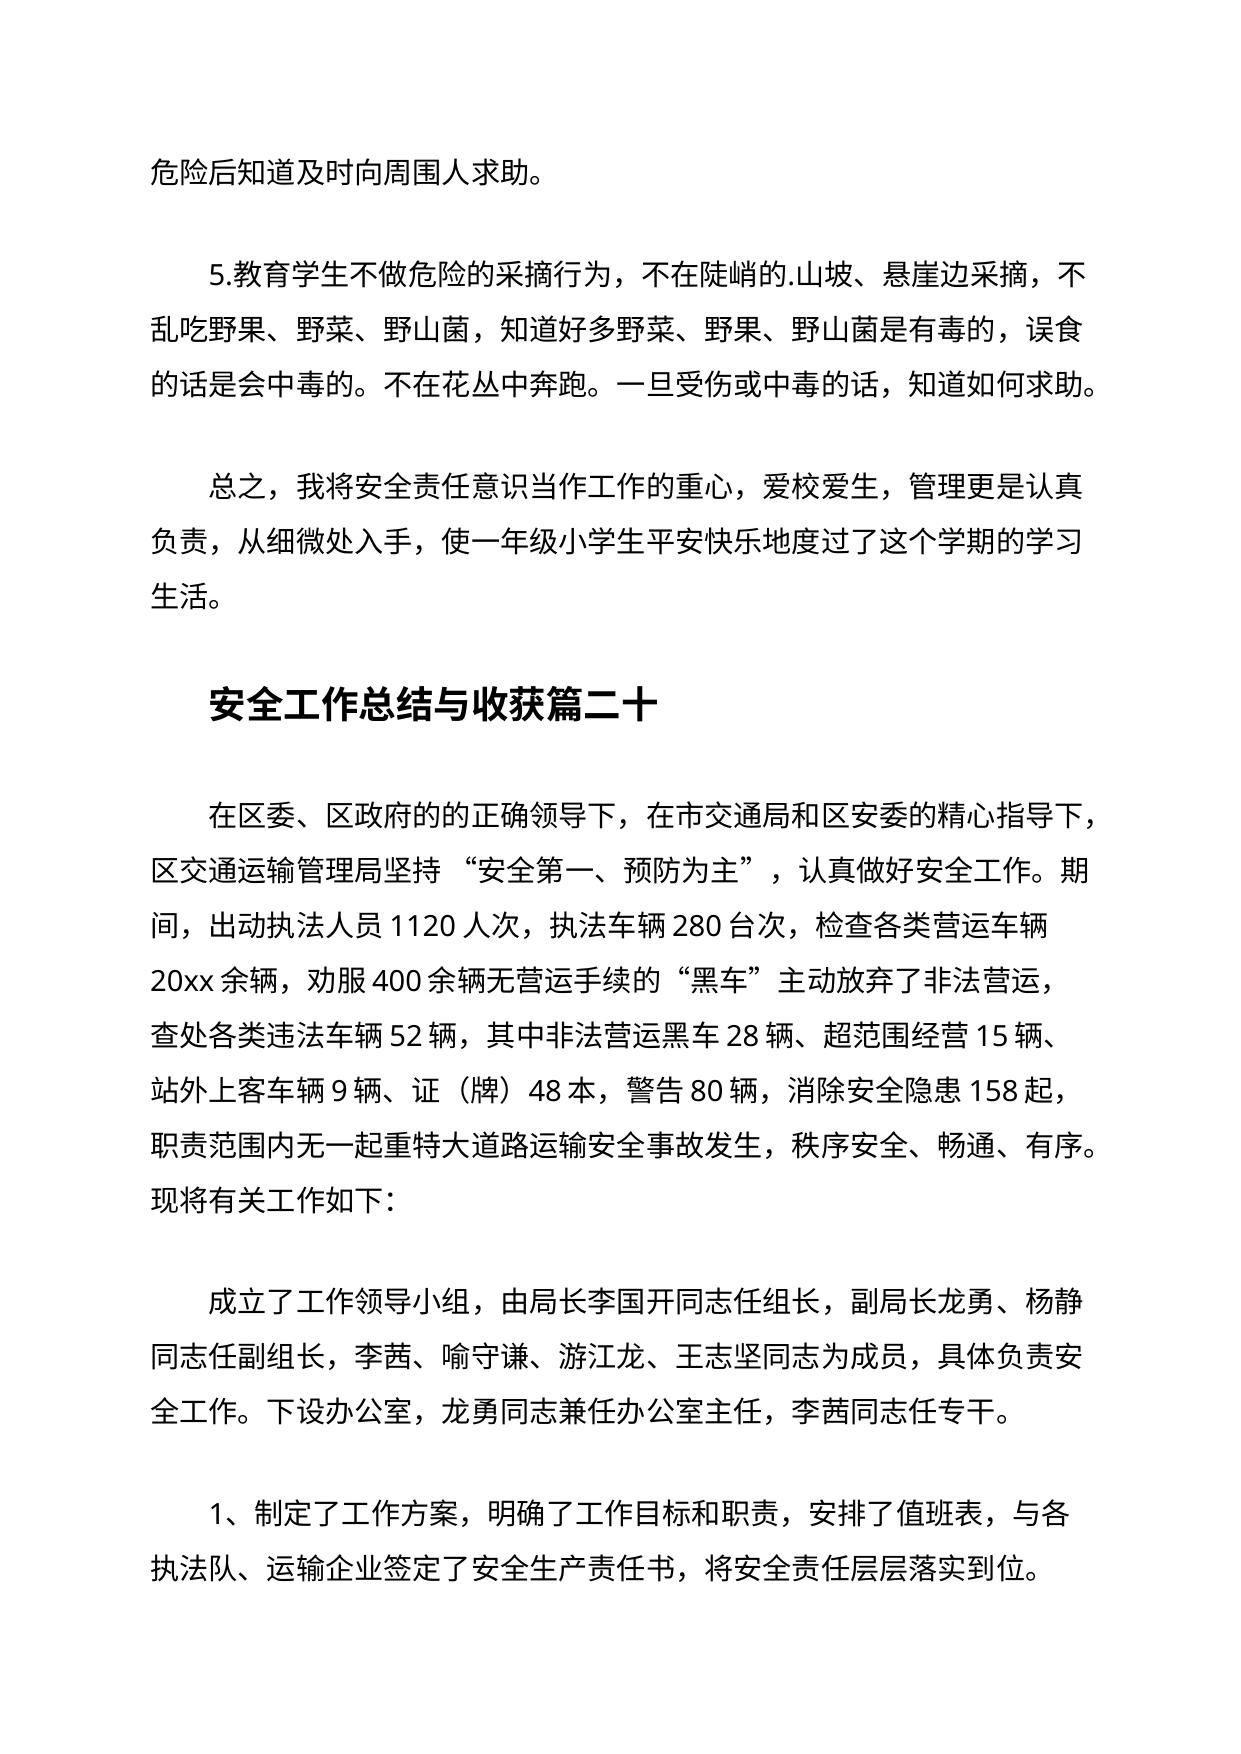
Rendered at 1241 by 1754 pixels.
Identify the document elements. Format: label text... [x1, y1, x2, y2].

text 成立了工作领导小组，由局长李国开同志任组长，副局长龙勇、杨静同志任副组长，李茜、喻守谦、游江龙、王志坚同志为成员，具体负责安全工作。下设办公室，龙勇同志兼任办公室主任，李茜同志任专干。 [150, 1279, 1090, 1431]
text 安全工作总结与收获篇二十 [150, 675, 1090, 729]
text 1、制定了工作方案，明确了工作目标和职责，安排了值班表，与各执法队、运输企业签定了安全生产责任书，将安全责任层层落实到位。 [150, 1490, 1090, 1588]
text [150, 150, 1090, 192]
text 在区委、区政府的的正确领导下，在市交通局和区安委的精心指导下，区交通运输管理局坚持 “安全第一、预防为主”，认真做好安全工作。期间，出动执法人员1120人次，执法车辆280台次，检查各类营运车辆20xx余辆，劝服400余辆无营运手续的“黑车”主动放弃了非法营运，查处各类违法车辆52辆，其中非法营运黑车28辆、超范围经营15辆、站外上客车辆9辆、证（牌）48本，警告80辆，消除安全隐患158起，职责范围内无一起重特大道路运输安全事故发生，秩序安全、畅通、有序。现将有关工作如下： [150, 792, 1090, 1219]
text 总之，我将安全责任意识当作工作的重心，爱校爱生，管理更是认真负责，从细微处入手，使一年级小学生平安快乐地度过了这个学期的学习生活。 [150, 463, 1090, 616]
text 5.教育学生不做危险的采摘行为，不在陡峭的.山坡、悬崖边采摘，不乱吃野果、野菜、野山菌，知道好多野菜、野果、野山菌是有毒的，误食的话是会中毒的。不在花丛中奔跑。一旦受伤或中毒的话，知道如何求助。 [150, 252, 1090, 404]
